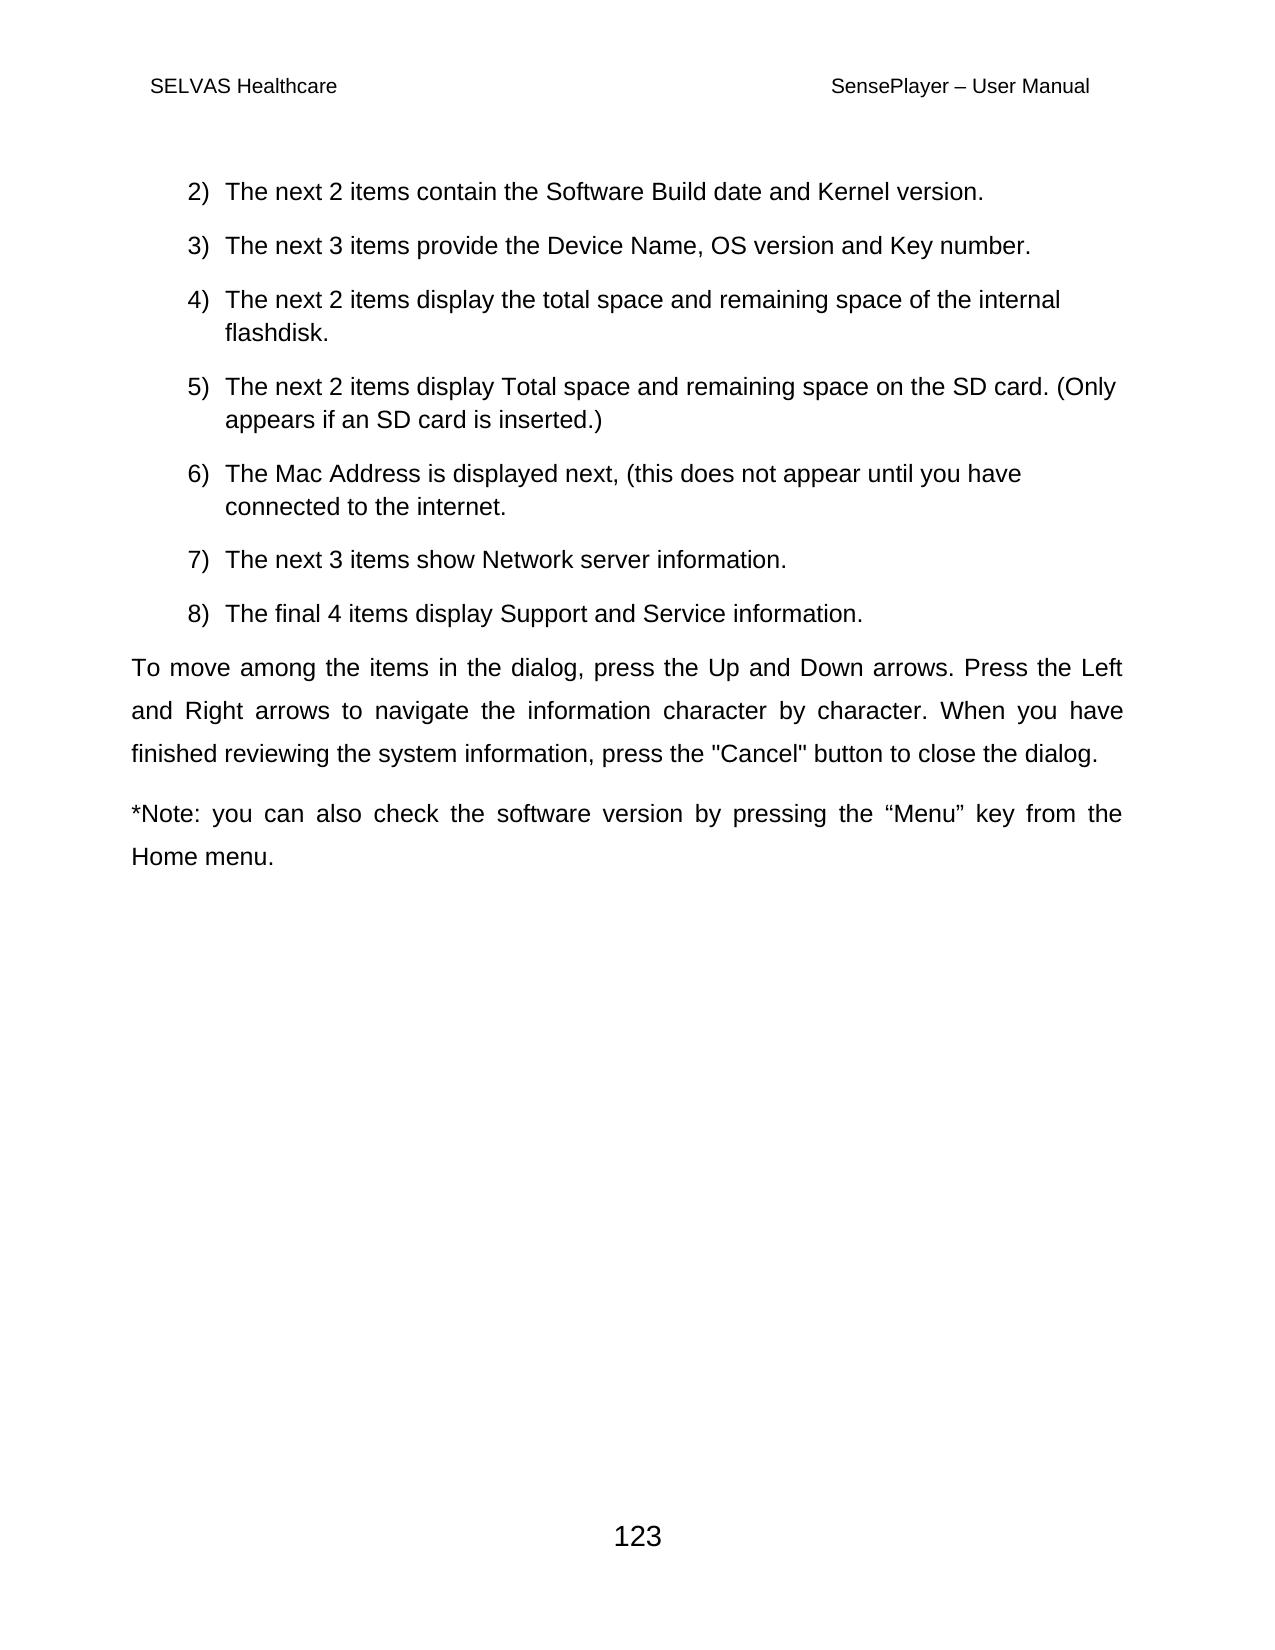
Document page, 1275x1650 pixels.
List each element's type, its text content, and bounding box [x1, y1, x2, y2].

list The next 2 items display Total space and remaining space on the SD card. (Only appears if an SD card is inserted.) [187, 372, 1125, 433]
text *Note: you can also check the software version by pressing the “Menu” key from the Home menu. [131, 799, 1125, 871]
list The next 3 items provide the Device Name, OS version and Key number. [187, 231, 1125, 260]
list The next 2 items contain the Software Build date and Kernel version. [187, 177, 1125, 206]
list The next 3 items show Network server information. [187, 546, 1125, 574]
list The next 2 items display the total space and remaining space of the internal flashdisk. [187, 285, 1125, 347]
text To move among the items in the dialog, press the Up and Down arrows. Press the Left and Right arrows to navigate the information character by character. When you have finished reviewing the system information, press the "Cancel" button to close the dialog. [131, 653, 1125, 768]
list The Mac Address is displayed next, (this does not appear until you have connected to the internet. [187, 459, 1125, 520]
list The final 4 items display Support and Service information. [187, 599, 1125, 628]
